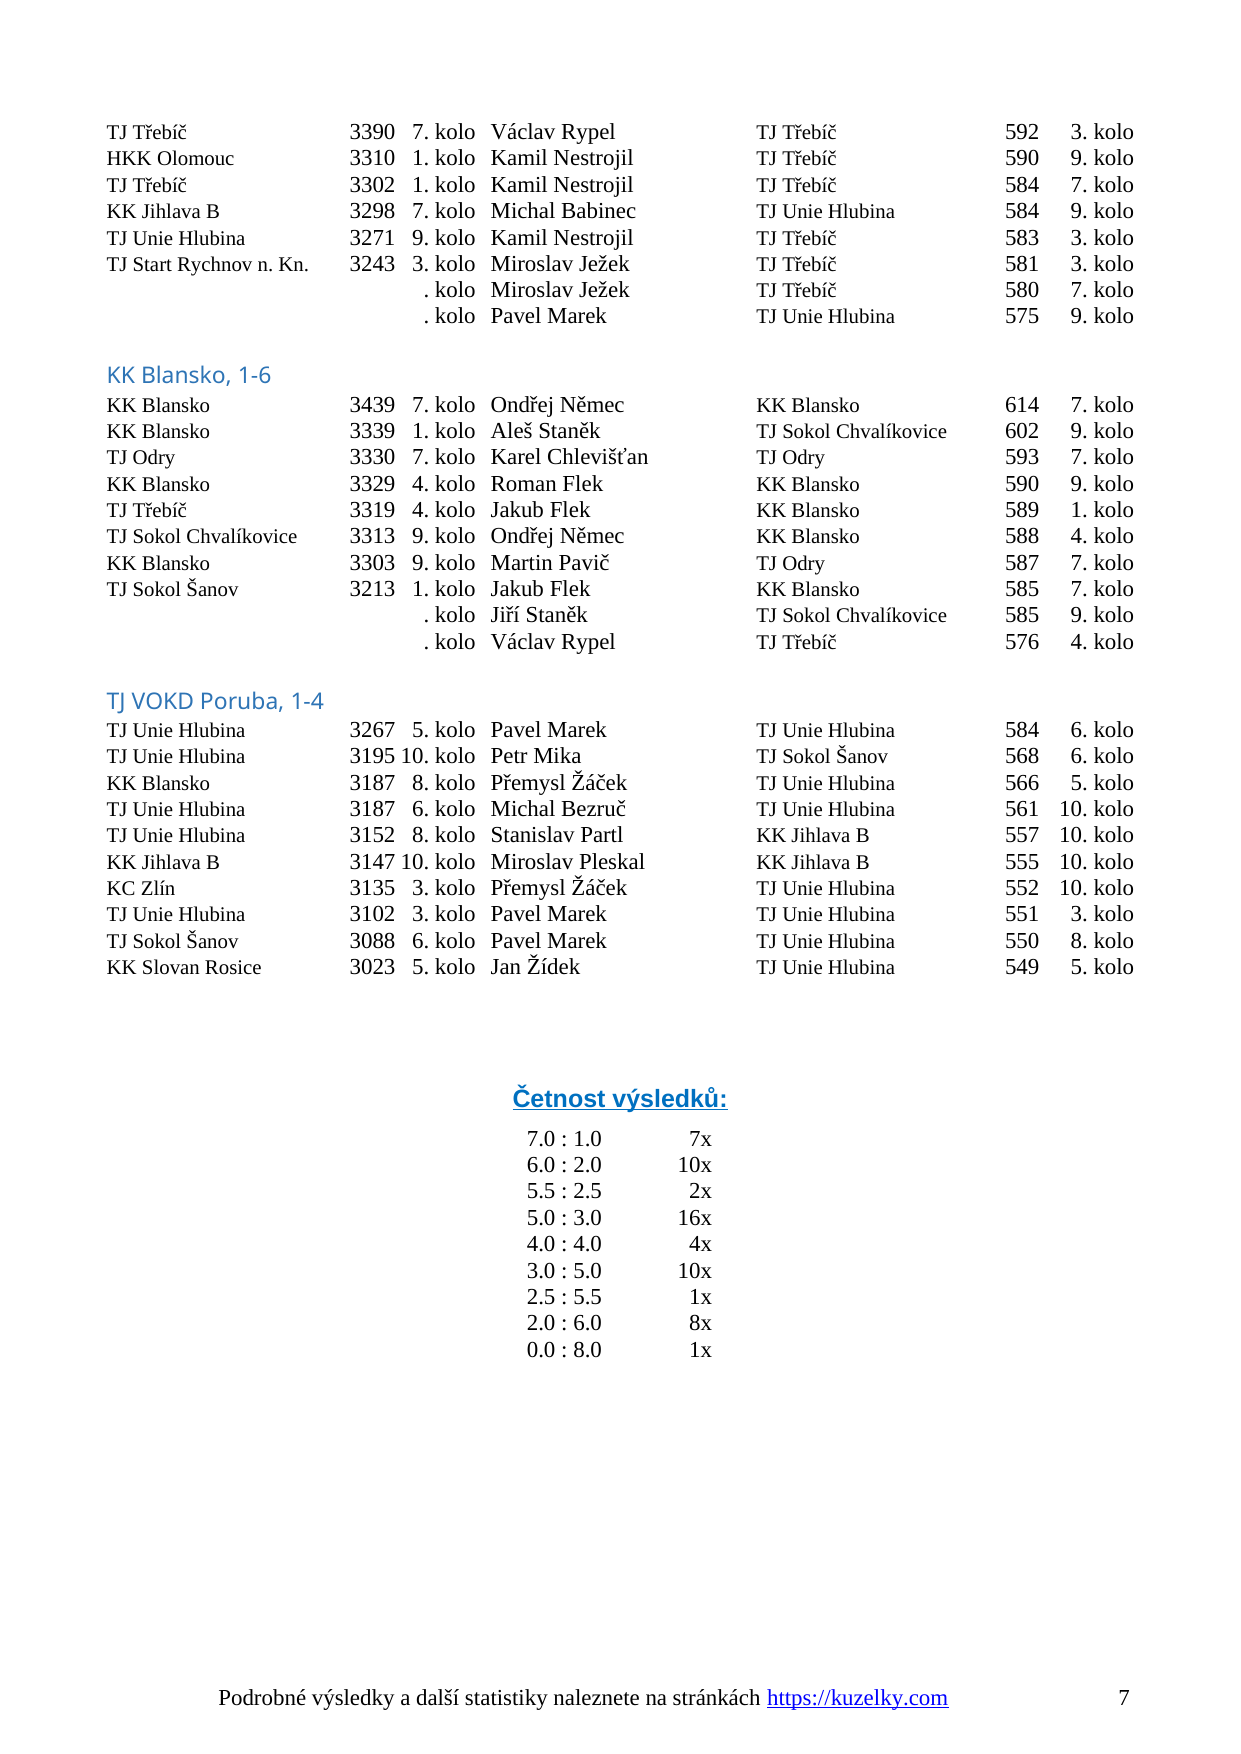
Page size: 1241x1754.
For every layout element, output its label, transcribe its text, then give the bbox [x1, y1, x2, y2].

text 5.5 : 2.5 2x [106, 1178, 1134, 1204]
text TJ Třebíč 3390 7. kolo Václav Rypel TJ Třebíč 592 3. kolo [106, 118, 1134, 144]
text TJ Odry 3330 7. kolo Karel Chlevišťan TJ Odry 593 7. kolo [106, 443, 1134, 470]
text 4.0 : 4.0 4x [106, 1230, 1134, 1257]
text TJ Sokol Šanov 3088 6. kolo Pavel Marek TJ Unie Hlubina 550 8. kolo [106, 927, 1134, 953]
text TJ Unie Hlubina 3187 6. kolo Michal Bezruč TJ Unie Hlubina 561 10. kolo [106, 795, 1134, 821]
subtitle TJ VOKD Poruba, 1-4 [106, 685, 1134, 716]
text TJ Unie Hlubina 3195 10. kolo Petr Mika TJ Sokol Šanov 568 6. kolo [106, 742, 1134, 769]
text KK Jihlava B 3298 7. kolo Michal Babinec TJ Unie Hlubina 584 9. kolo [106, 197, 1134, 223]
text KK Blansko 3439 7. kolo Ondřej Němec KK Blansko 614 7. kolo [106, 391, 1134, 417]
text 7.0 : 1.0 7x [106, 1125, 1134, 1151]
text TJ Třebíč 3319 4. kolo Jakub Flek KK Blansko 589 1. kolo [106, 496, 1134, 522]
text . kolo Václav Rypel TJ Třebíč 576 4. kolo [106, 628, 1134, 654]
text KK Jihlava B 3147 10. kolo Miroslav Pleskal KK Jihlava B 555 10. kolo [106, 848, 1134, 874]
text 6.0 : 2.0 10x [106, 1151, 1134, 1178]
text KK Blansko 3187 8. kolo Přemysl Žáček TJ Unie Hlubina 566 5. kolo [106, 769, 1134, 795]
text . kolo Miroslav Ježek TJ Třebíč 580 7. kolo [106, 276, 1134, 303]
text 2.0 : 6.0 8x [106, 1309, 1134, 1336]
text 0.0 : 8.0 1x [106, 1336, 1134, 1362]
text Četnost výsledků: [94, 1084, 1145, 1112]
text 3.0 : 5.0 10x [106, 1257, 1134, 1283]
text TJ Sokol Šanov 3213 1. kolo Jakub Flek KK Blansko 585 7. kolo [106, 575, 1134, 602]
text TJ Start Rychnov n. Kn. 3243 3. kolo Miroslav Ježek TJ Třebíč 581 3. kolo [106, 250, 1134, 276]
text TJ Třebíč 3302 1. kolo Kamil Nestrojil TJ Třebíč 584 7. kolo [106, 171, 1134, 197]
subtitle KK Blansko, 1-6 [106, 359, 1134, 391]
text TJ Unie Hlubina 3267 5. kolo Pavel Marek TJ Unie Hlubina 584 6. kolo [106, 716, 1134, 742]
text HKK Olomouc 3310 1. kolo Kamil Nestrojil TJ Třebíč 590 9. kolo [106, 144, 1134, 171]
text KK Blansko 3339 1. kolo Aleš Staněk TJ Sokol Chvalíkovice 602 9. kolo [106, 417, 1134, 443]
text TJ Unie Hlubina 3102 3. kolo Pavel Marek TJ Unie Hlubina 551 3. kolo [106, 901, 1134, 927]
text . kolo Jiří Staněk TJ Sokol Chvalíkovice 585 9. kolo [106, 602, 1134, 628]
text . kolo Pavel Marek TJ Unie Hlubina 575 9. kolo [106, 303, 1134, 329]
text 2.5 : 5.5 1x [106, 1283, 1134, 1309]
text TJ Unie Hlubina 3271 9. kolo Kamil Nestrojil TJ Třebíč 583 3. kolo [106, 223, 1134, 250]
text KK Blansko 3329 4. kolo Roman Flek KK Blansko 590 9. kolo [106, 470, 1134, 496]
text TJ Unie Hlubina 3152 8. kolo Stanislav Partl KK Jihlava B 557 10. kolo [106, 821, 1134, 848]
text 5.0 : 3.0 16x [106, 1204, 1134, 1230]
text KC Zlín 3135 3. kolo Přemysl Žáček TJ Unie Hlubina 552 10. kolo [106, 874, 1134, 901]
text KK Blansko 3303 9. kolo Martin Pavič TJ Odry 587 7. kolo [106, 549, 1134, 575]
text TJ Sokol Chvalíkovice 3313 9. kolo Ondřej Němec KK Blansko 588 4. kolo [106, 522, 1134, 549]
text KK Slovan Rosice 3023 5. kolo Jan Žídek TJ Unie Hlubina 549 5. kolo [106, 953, 1134, 979]
